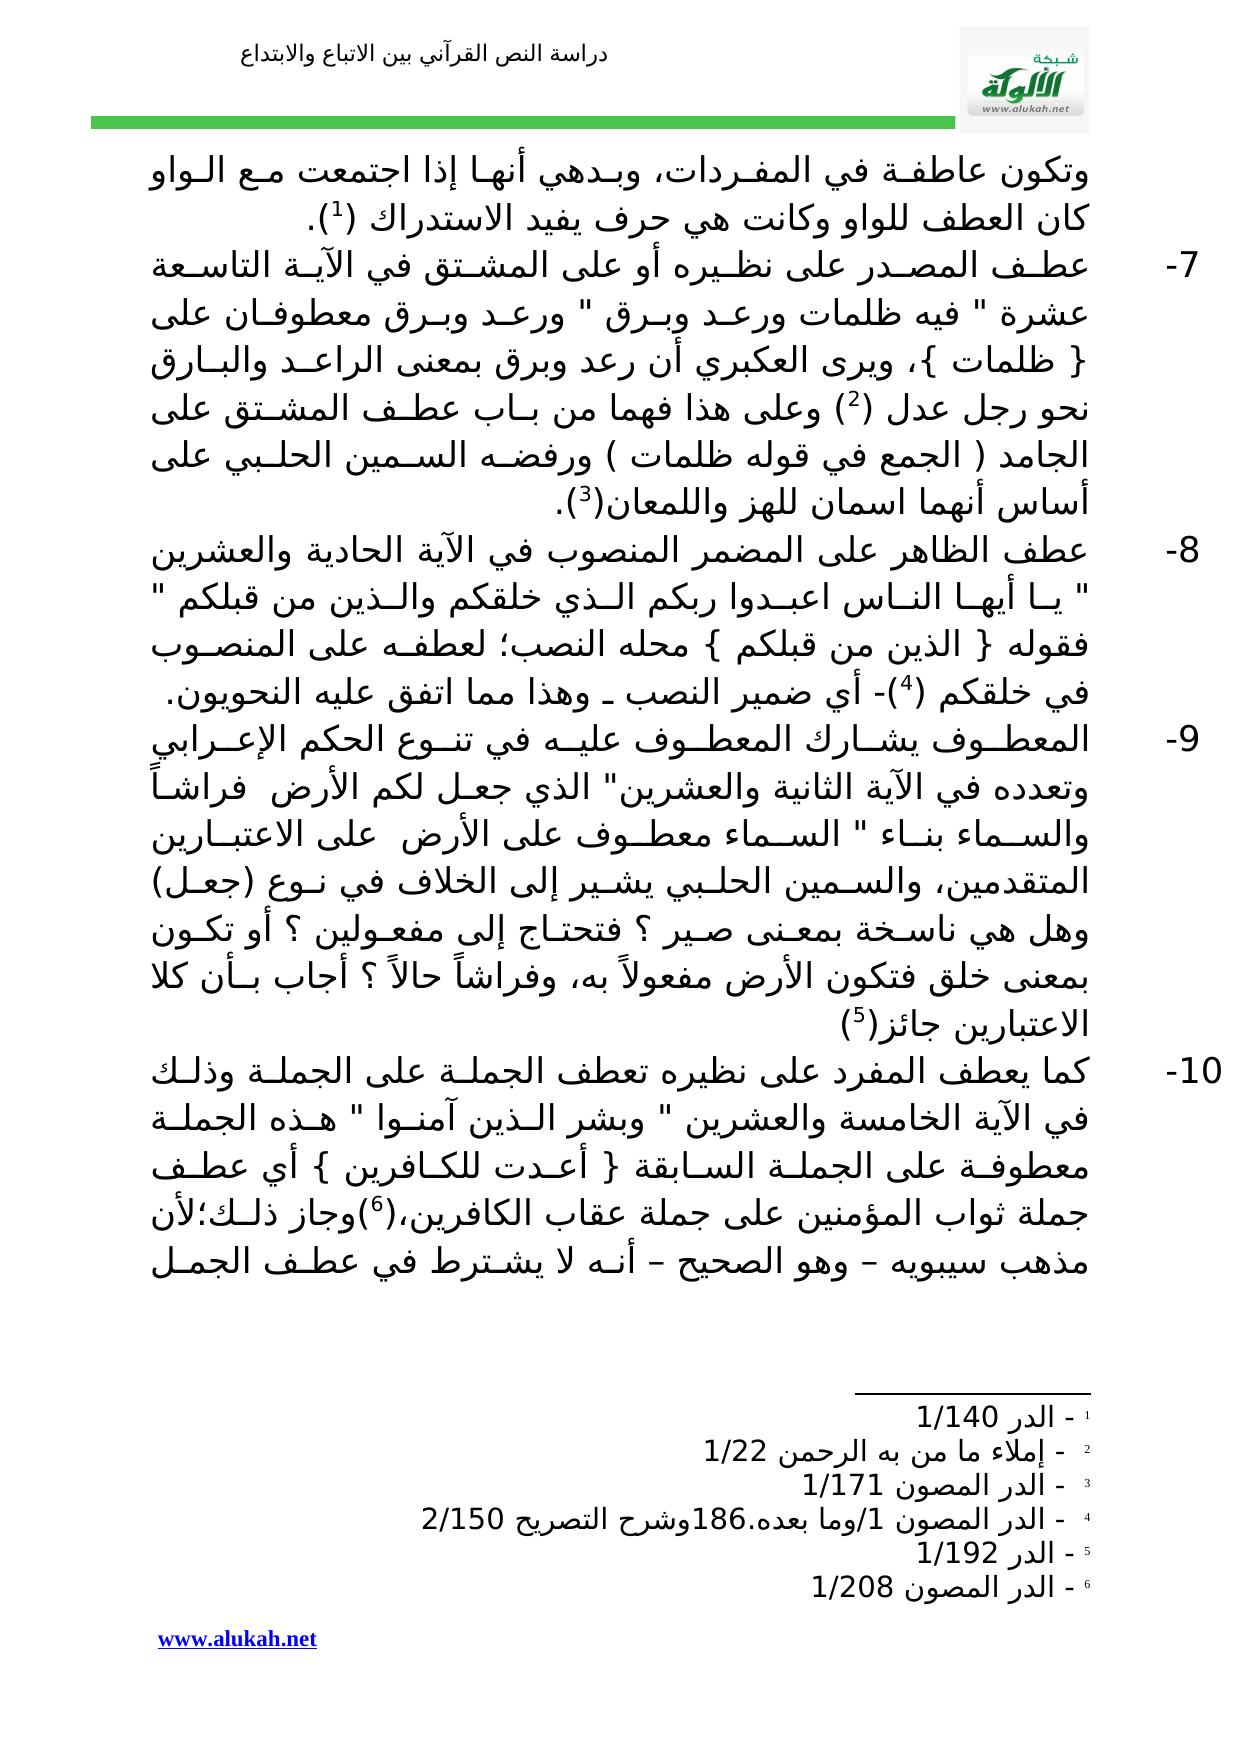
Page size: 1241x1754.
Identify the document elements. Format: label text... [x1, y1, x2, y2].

list عطف الظاهر على المضمر المنصوب في الآية الحادية والعشرين " يا أيها الناس اعبدوا ربكم الذي خلقكم والذين من قبلكم " فقوله { الذين من قبلكم } محله النصب؛ لعطفه على المنصوب في خلقكم ()- أي ضمير النصب ـ وهذا مما اتفق عليه النحويون. [150, 529, 1165, 713]
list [150, 1051, 1165, 1281]
list عطف المصدر على نظيره أو على المشتق في الآية التاسعة عشرة " فيه ظلمات ورعد وبرق " ورعد وبرق معطوفان على { ظلمات }، ويرى العكبري أن رعد وبرق بمعنى الراعد والبارق نحو رجل عدل () وعلى هذا فهما من باب عطف المشتق على الجامد ( الجمع في قوله ظلمات ) ورفضه السمين الحلبي على أساس أنهما اسمان للهز واللمعان(). [150, 245, 1165, 523]
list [150, 150, 1165, 239]
list المعطوف يشارك المعطوف عليه في تنوع الحكم الإعرابي وتعدده في الآية الثانية والعشرين" الذي جعل لكم الأرض فراشاً والسماء بناء " السماء معطوف على الأرض على الاعتبارين المتقدمين، والسمين الحلبي يشير إلى الخلاف في نوع (جعل) وهل هي ناسخة بمعنى صير ؟ فتحتاج إلى مفعولين ؟ أو تكون بمعنى خلق فتكون الأرض مفعولاً به، وفراشاً حالاً ؟ أجاب بأن كلا الاعتبارين جائز() [150, 719, 1165, 1044]
